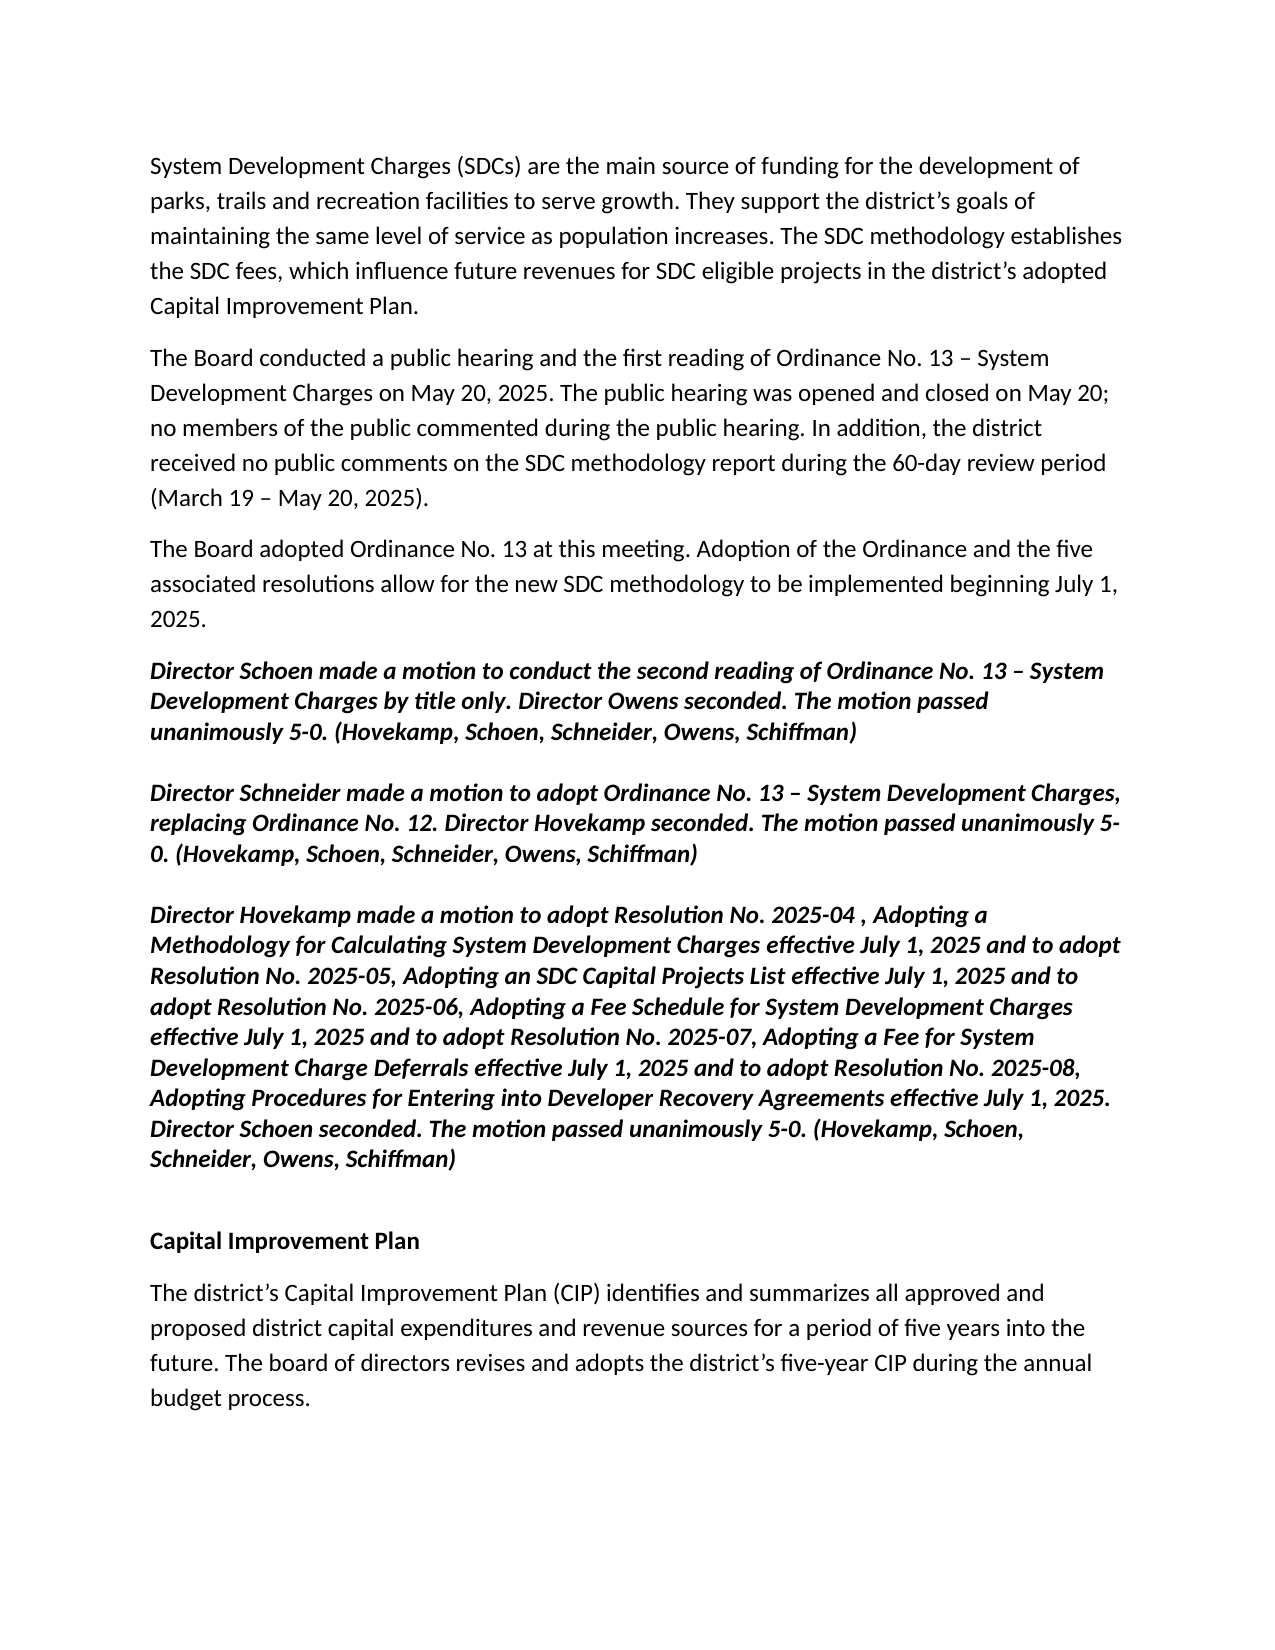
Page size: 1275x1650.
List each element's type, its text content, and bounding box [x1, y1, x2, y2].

text Capital Improvement Plan [150, 1226, 1125, 1256]
text Director Schneider made a motion to adopt Ordinance No. 13 – System Development Charges, replacing Ordinance No. 12. Director Hovekamp seconded. The motion passed unanimously 5-0. (Hovekamp, Schoen, Schneider, Owens, Schiffman) [150, 777, 1125, 869]
text The district’s Capital Improvement Plan (CIP) identifies and summarizes all approved and proposed district capital expenditures and revenue sources for a period of five years into the future. The board of directors revises and adopts the district’s five-year CIP during the annual budget process. [150, 1277, 1125, 1413]
text The Board conducted a public hearing and the first reading of Ordinance No. 13 – System Development Charges on May 20, 2025. The public hearing was opened and closed on May 20; no members of the public commented during the public hearing. In addition, the district received no public comments on the SDC methodology report during the 60-day review period (March 19 – May 20, 2025). [150, 342, 1125, 512]
text The Board adopted Ordinance No. 13 at this meeting. Adoption of the Ordinance and the five associated resolutions allow for the new SDC methodology to be implemented beginning July 1, 2025. [150, 533, 1125, 634]
text System Development Charges (SDCs) are the main source of funding for the development of parks, trails and recreation facilities to serve growth. They support the district’s goals of maintaining the same level of service as population increases. The SDC methodology establishes the SDC fees, which influence future revenues for SDC eligible projects in the district’s adopted Capital Improvement Plan. [150, 150, 1125, 321]
text Director Hovekamp made a motion to adopt Resolution No. 2025-04 , Adopting a Methodology for Calculating System Development Charges effective July 1, 2025 and to adopt Resolution No. 2025-05, Adopting an SDC Capital Projects List effective July 1, 2025 and to adopt Resolution No. 2025-06, Adopting a Fee Schedule for System Development Charges effective July 1, 2025 and to adopt Resolution No. 2025-07, Adopting a Fee for System Development Charge Deferrals effective July 1, 2025 and to adopt Resolution No. 2025-08, Adopting Procedures for Entering into Developer Recovery Agreements effective July 1, 2025. Director Schoen seconded. The motion passed unanimously 5-0. (Hovekamp, Schoen, Schneider, Owens, Schiffman) [150, 899, 1125, 1174]
text Director Schoen made a motion to conduct the second reading of Ordinance No. 13 – System Development Charges by title only. Director Owens seconded. The motion passed unanimously 5-0. (Hovekamp, Schoen, Schneider, Owens, Schiffman) [150, 655, 1125, 747]
